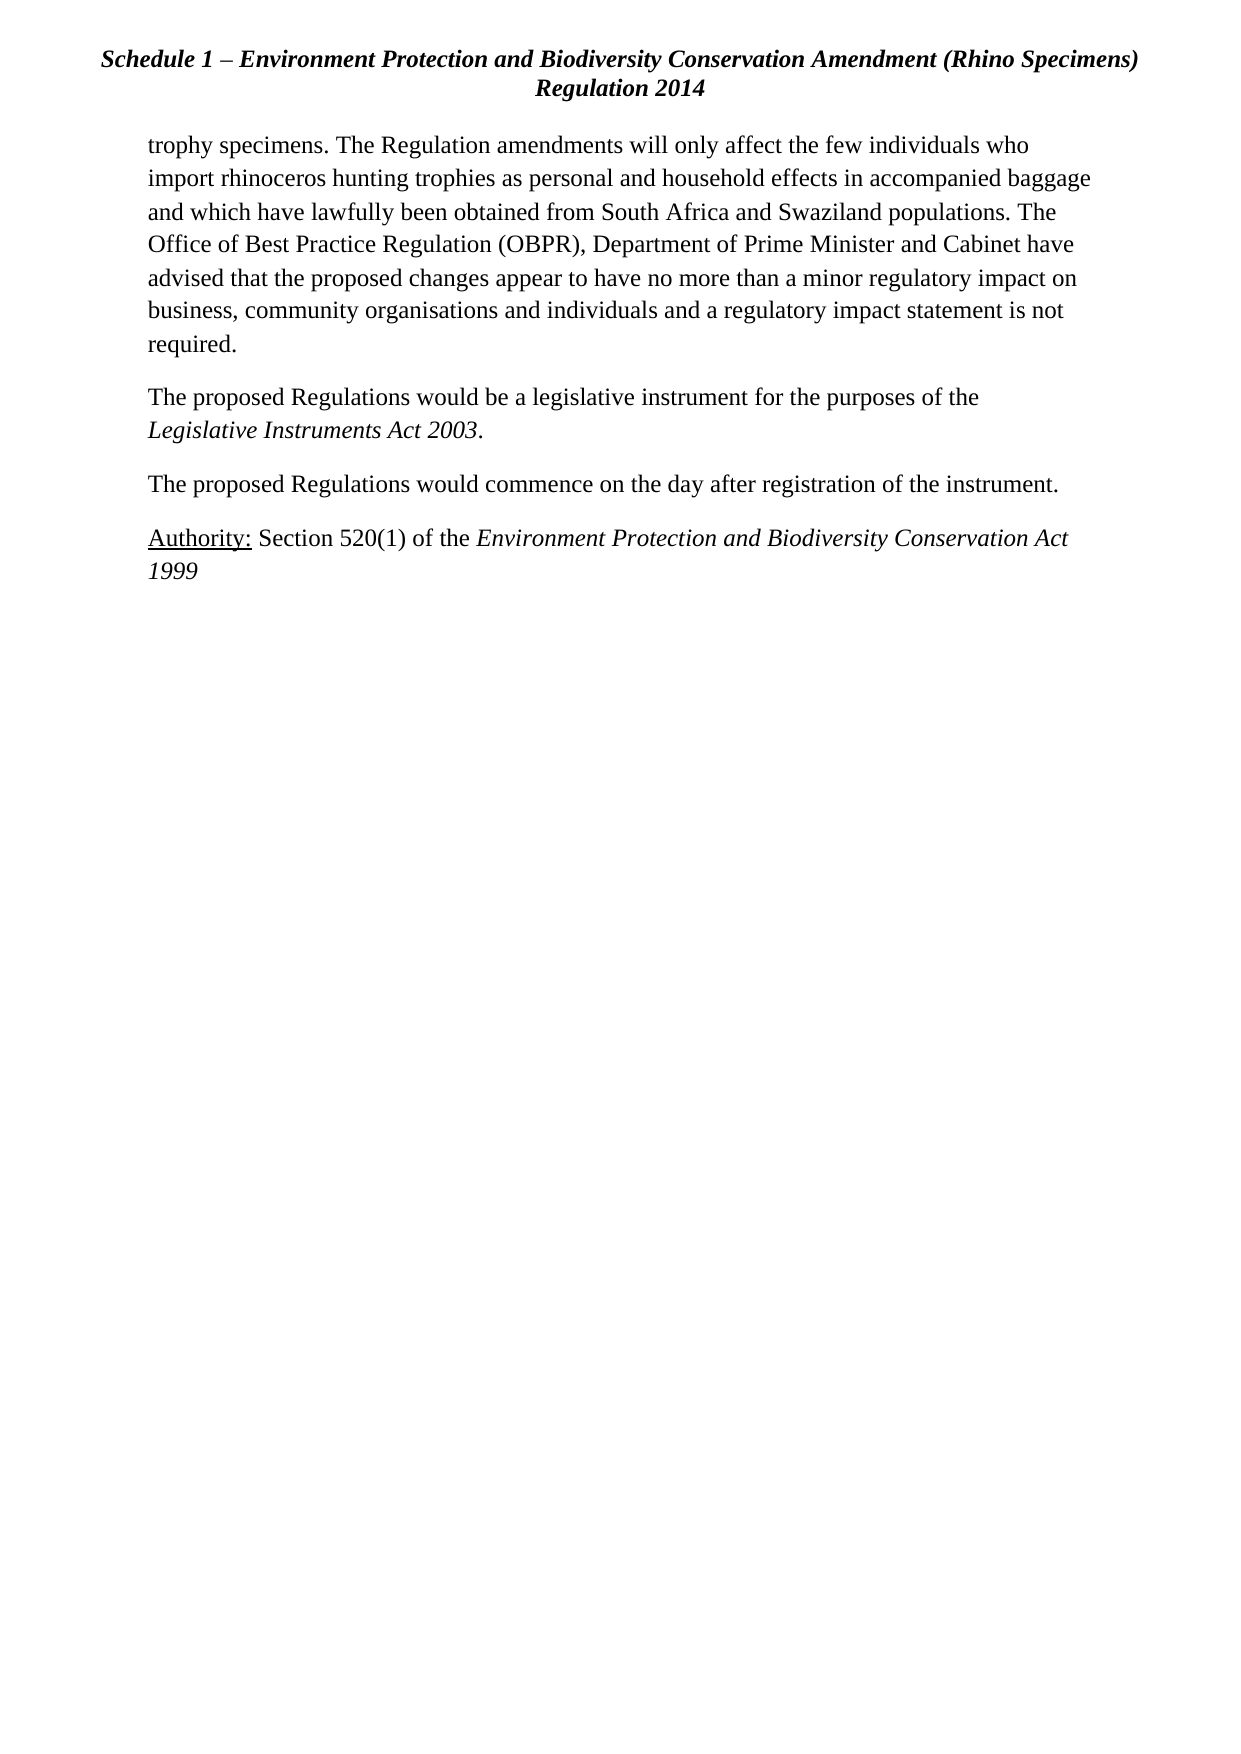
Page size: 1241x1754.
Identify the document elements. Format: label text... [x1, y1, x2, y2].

list Authority: Section 520(1) of the Environment Protection and Biodiversity Conservation Act 1999 [148, 523, 1093, 585]
list The proposed Regulations would be a legislative instrument for the purposes of the Legislative Instruments Act 2003. [148, 382, 1093, 444]
list The proposed Regulations would commence on the day after registration of the instrument. [148, 469, 1093, 498]
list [148, 131, 1093, 357]
